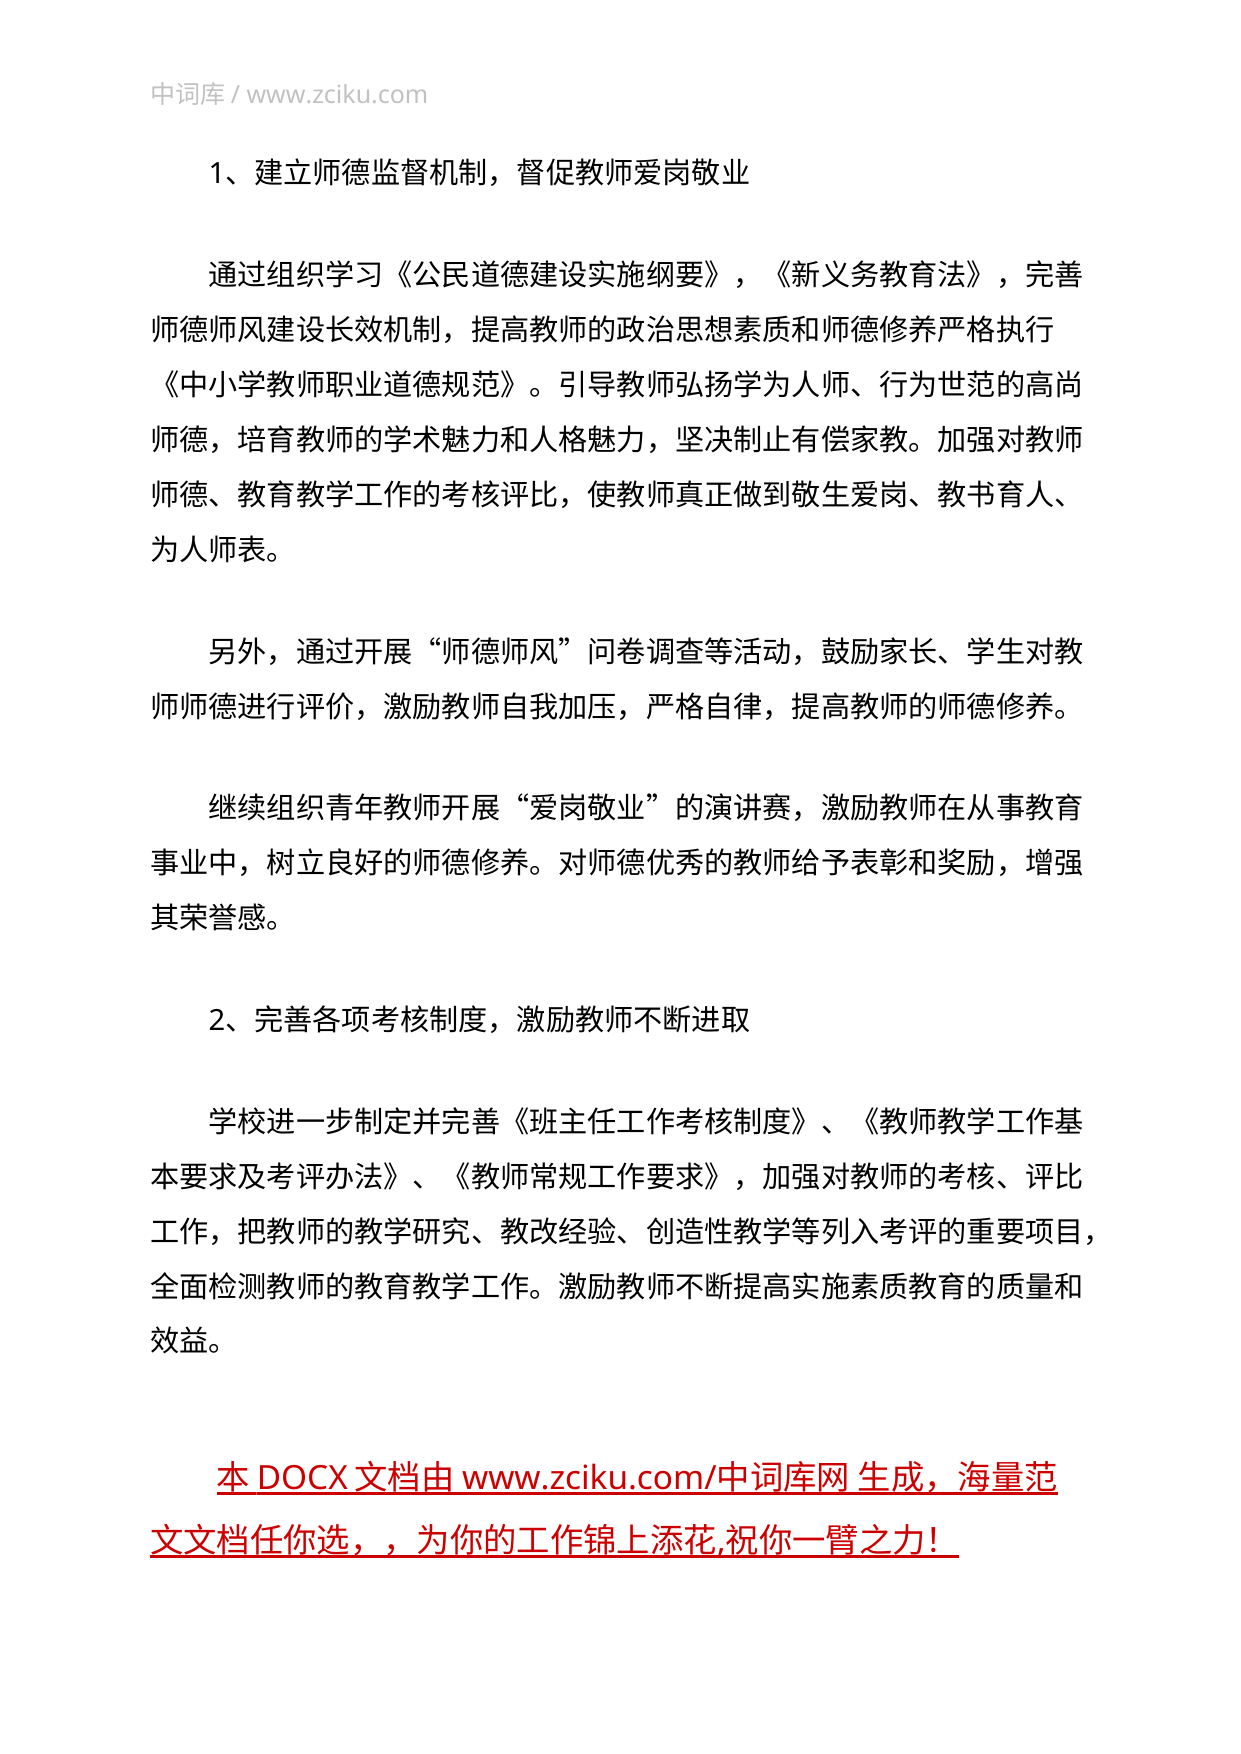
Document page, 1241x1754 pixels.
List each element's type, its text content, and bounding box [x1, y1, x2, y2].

text 另外，通过开展“师德师风”问卷调查等活动，鼓励家长、学生对教师师德进行评价，激励教师自我加压，严格自律，提高教师的师德修养。 [150, 628, 1090, 725]
text 通过组织学习《公民道德建设实施纲要》，《新义务教育法》，完善师德师风建设长效机制，提高教师的政治思想素质和师德修养严格执行《中小学教师职业道德规范》。引导教师弘扬学为人师、行为世范的高尚师德，培育教师的学术魅力和人格魅力，坚决制止有偿家教。加强对教师师德、教育教学工作的考核评比，使教师真正做到敬生爱岗、教书育人、为人师表。 [150, 252, 1090, 569]
text 1、建立师德监督机制，督促教师爱岗敬业 [150, 150, 1090, 192]
text 继续组织青年教师开展“爱岗敬业”的演讲赛，激励教师在从事教育事业中，树立良好的师德修养。对师德优秀的教师给予表彰和奖励，增强其荣誉感。 [150, 785, 1090, 937]
text 2、完善各项考核制度，激励教师不断进取 [150, 996, 1090, 1039]
text 学校进一步制定并完善《班主任工作考核制度》、《教师教学工作基本要求及考评办法》、《教师常规工作要求》，加强对教师的考核、评比工作，把教师的教学研究、教改经验、创造性教学等列入考评的重要项目，全面检测教师的教育教学工作。激励教师不断提高实施素质教育的质量和效益。 [150, 1098, 1090, 1360]
text 本DOCX文档由 www.zciku.com/中词库网 生成，海量范文文档任你选，，为你的工作锦上添花,祝你一臂之力！ [150, 1451, 1090, 1562]
